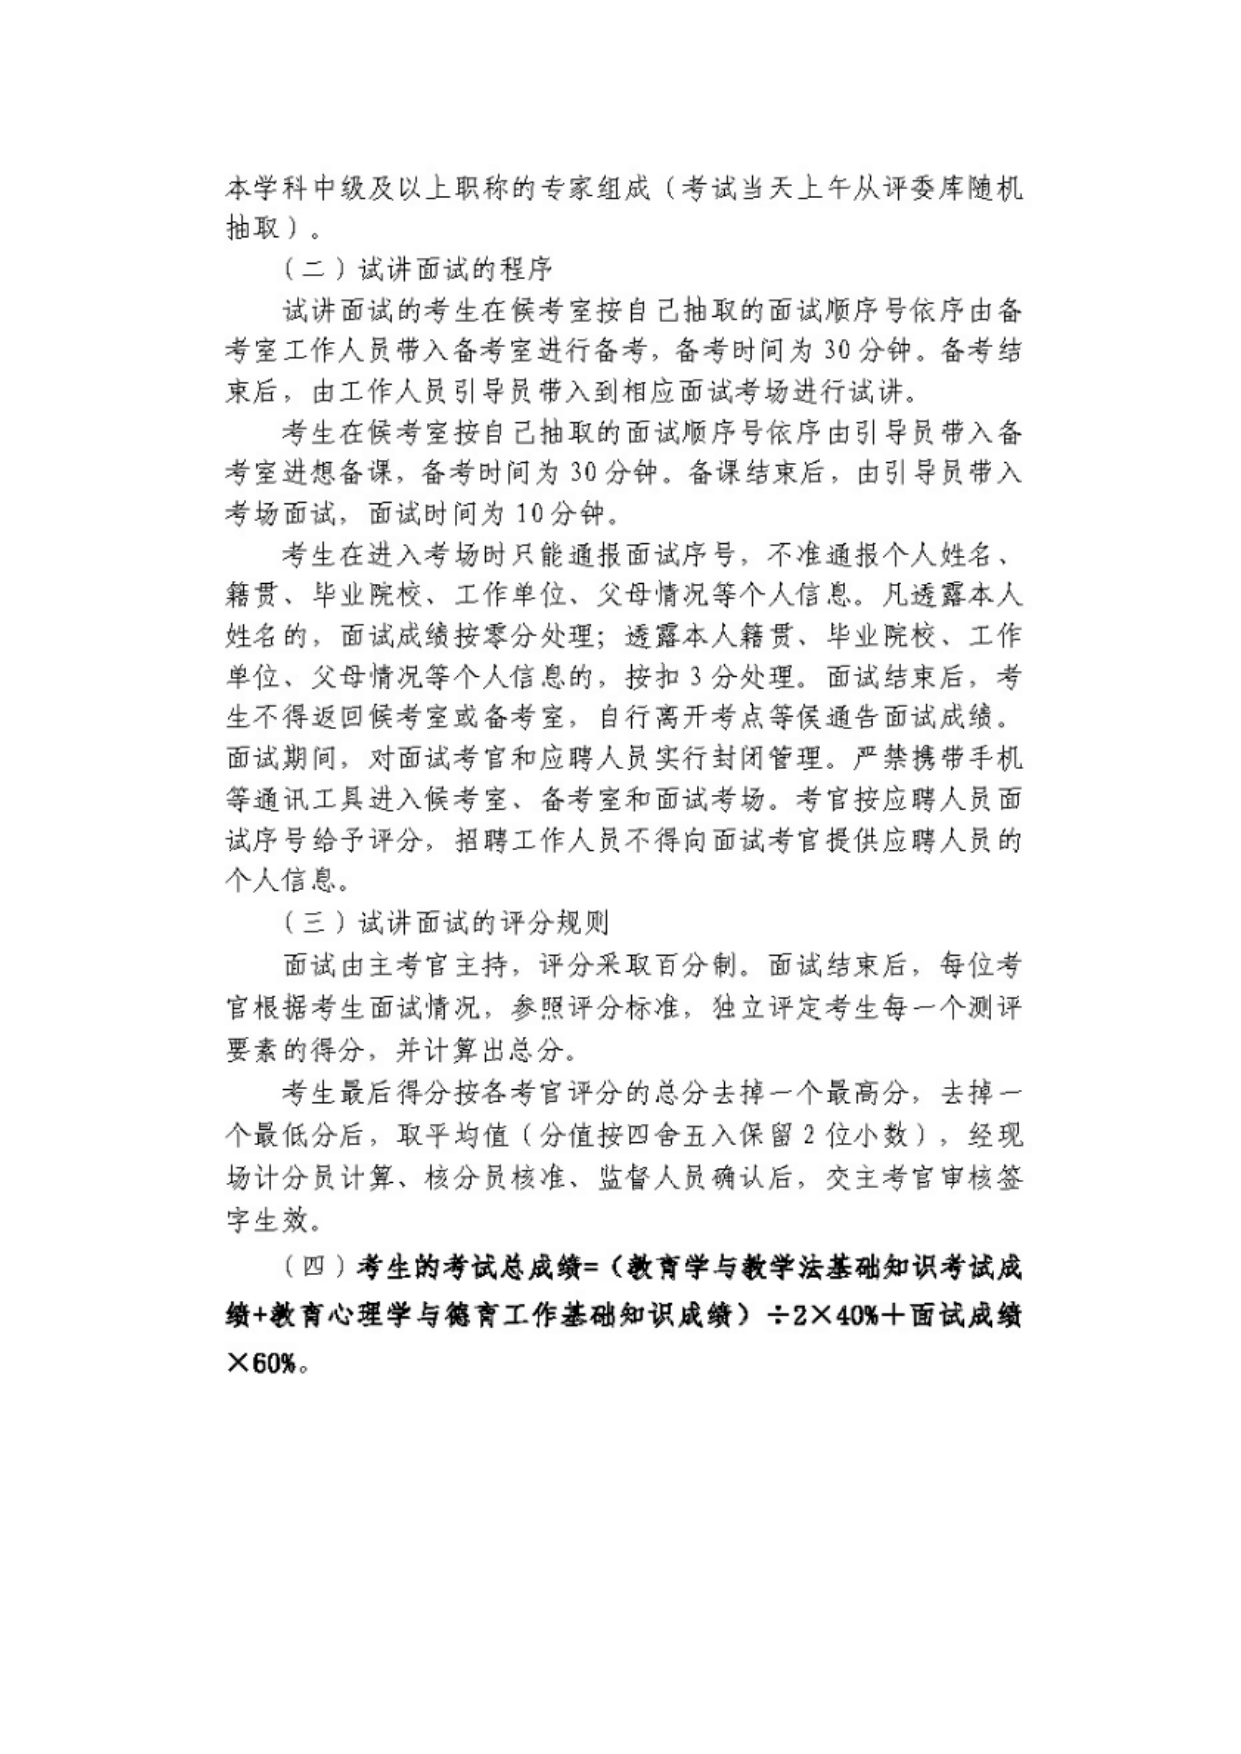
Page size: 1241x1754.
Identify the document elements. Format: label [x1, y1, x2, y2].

picture [187, 164, 1053, 1390]
